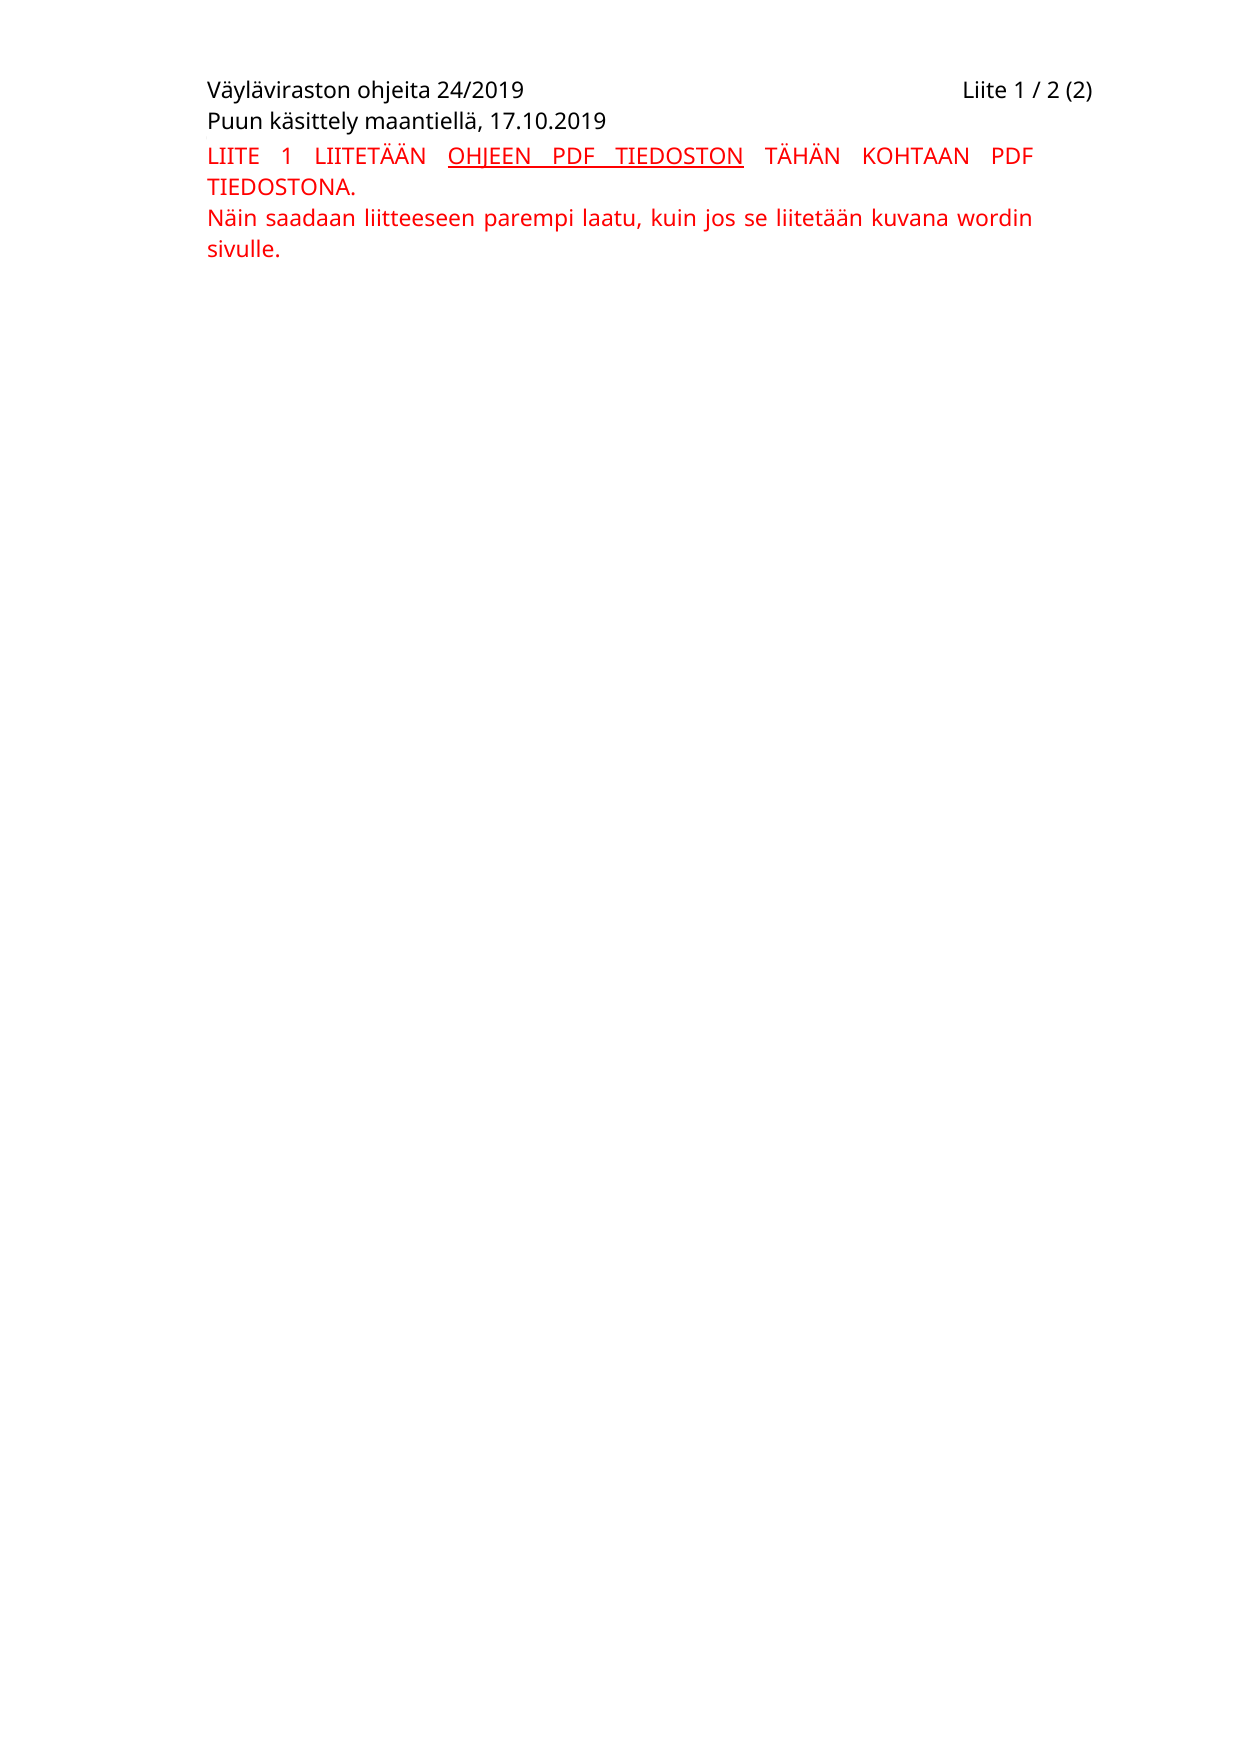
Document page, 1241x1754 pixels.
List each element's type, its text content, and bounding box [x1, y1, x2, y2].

text Näin saadaan liitteeseen parempi laatu, kuin jos se liitetään kuvana wordin sivulle. [207, 202, 1033, 264]
text LIITE 1 LIITETÄÄN OHJEEN PDF TIEDOSTON TÄHÄN KOHTAAN PDF TIEDOSTONA. [207, 139, 1033, 202]
